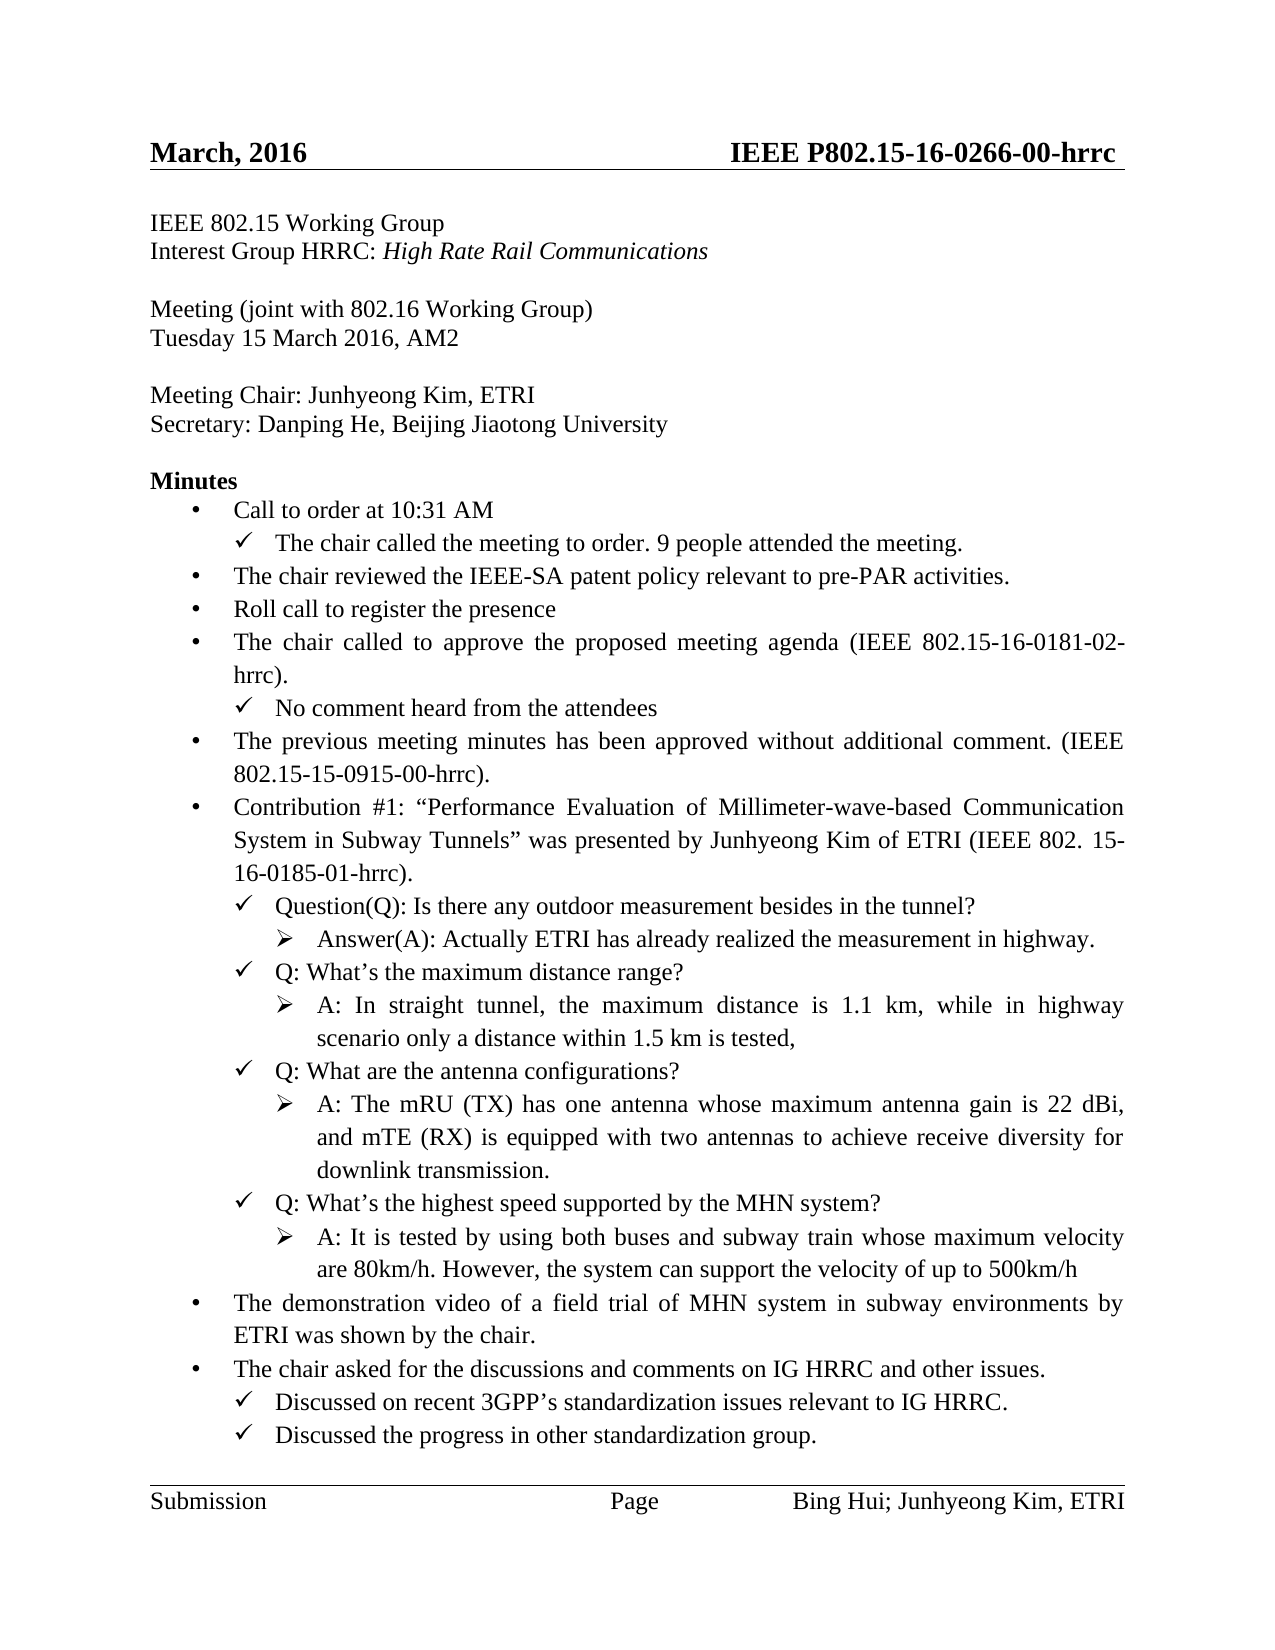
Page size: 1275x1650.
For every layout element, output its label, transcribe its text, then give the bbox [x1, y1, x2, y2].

list Q: What are the antenna configurations? [233, 1056, 1125, 1085]
list Roll call to register the presence [192, 594, 1125, 623]
list The chair reviewed the IEEE-SA patent policy relevant to pre-PAR activities. [192, 561, 1125, 590]
text Meeting Chair: Junhyeong Kim, ETRI [150, 380, 1125, 409]
text Interest Group HRRC: High Rate Rail Communications [150, 236, 1125, 265]
list A: In straight tunnel, the maximum distance is 1.1 km, while in highway scenario only a distance within 1.5 km is tested, [275, 990, 1125, 1052]
list The chair called to approve the proposed meeting agenda (IEEE 802.15-16-0181-02-hrrc). [192, 627, 1125, 689]
list The chair asked for the discussions and comments on IG HRRC and other issues. [192, 1354, 1125, 1382]
list Q: What’s the highest speed supported by the MHN system? [233, 1188, 1125, 1217]
text Meeting (joint with 802.16 Working Group) [150, 294, 1125, 323]
list Answer(A): Actually ETRI has already realized the measurement in highway. [275, 924, 1125, 953]
list The previous meeting minutes has been approved without additional comment. (IEEE 802.15-15-0915-00-hrrc). [192, 726, 1125, 788]
list A: It is tested by using both buses and subway train whose maximum velocity are 80km/h. However, the system can support the velocity of up to 500km/h [275, 1222, 1125, 1283]
list No comment heard from the attendees [233, 693, 1125, 722]
list The demonstration video of a field trial of MHN system in subway environments by ETRI was shown by the chair. [192, 1288, 1125, 1349]
text Secretary: Danping He, Beijing Jiaotong University [150, 409, 1125, 438]
list A: The mRU (TX) has one antenna whose maximum antenna gain is 22 dBi, and mTE (RX) is equipped with two antennas to achieve receive diversity for downlink transmission. [275, 1089, 1125, 1184]
text Minutes [150, 466, 1125, 495]
list Contribution #1: “Performance Evaluation of Millimeter-wave-based Communication System in Subway Tunnels” was presented by Junhyeong Kim of ETRI (IEEE 802. 15-16-0185-01-hrrc). [192, 792, 1125, 887]
list Q: What’s the maximum distance range? [233, 957, 1125, 986]
list Call to order at 10:31 AM [192, 495, 1125, 524]
list The chair called the meeting to order. 9 people attended the meeting. [233, 528, 1125, 557]
text IEEE 802.15 Working Group [150, 208, 1125, 236]
text Tuesday 15 March 2016, AM2 [150, 323, 1125, 351]
list Question(Q): Is there any outdoor measurement besides in the tunnel? [233, 891, 1125, 920]
list Discussed the progress in other standardization group. [233, 1420, 1125, 1448]
list Discussed on recent 3GPP’s standardization issues relevant to IG HRRC. [233, 1387, 1125, 1415]
